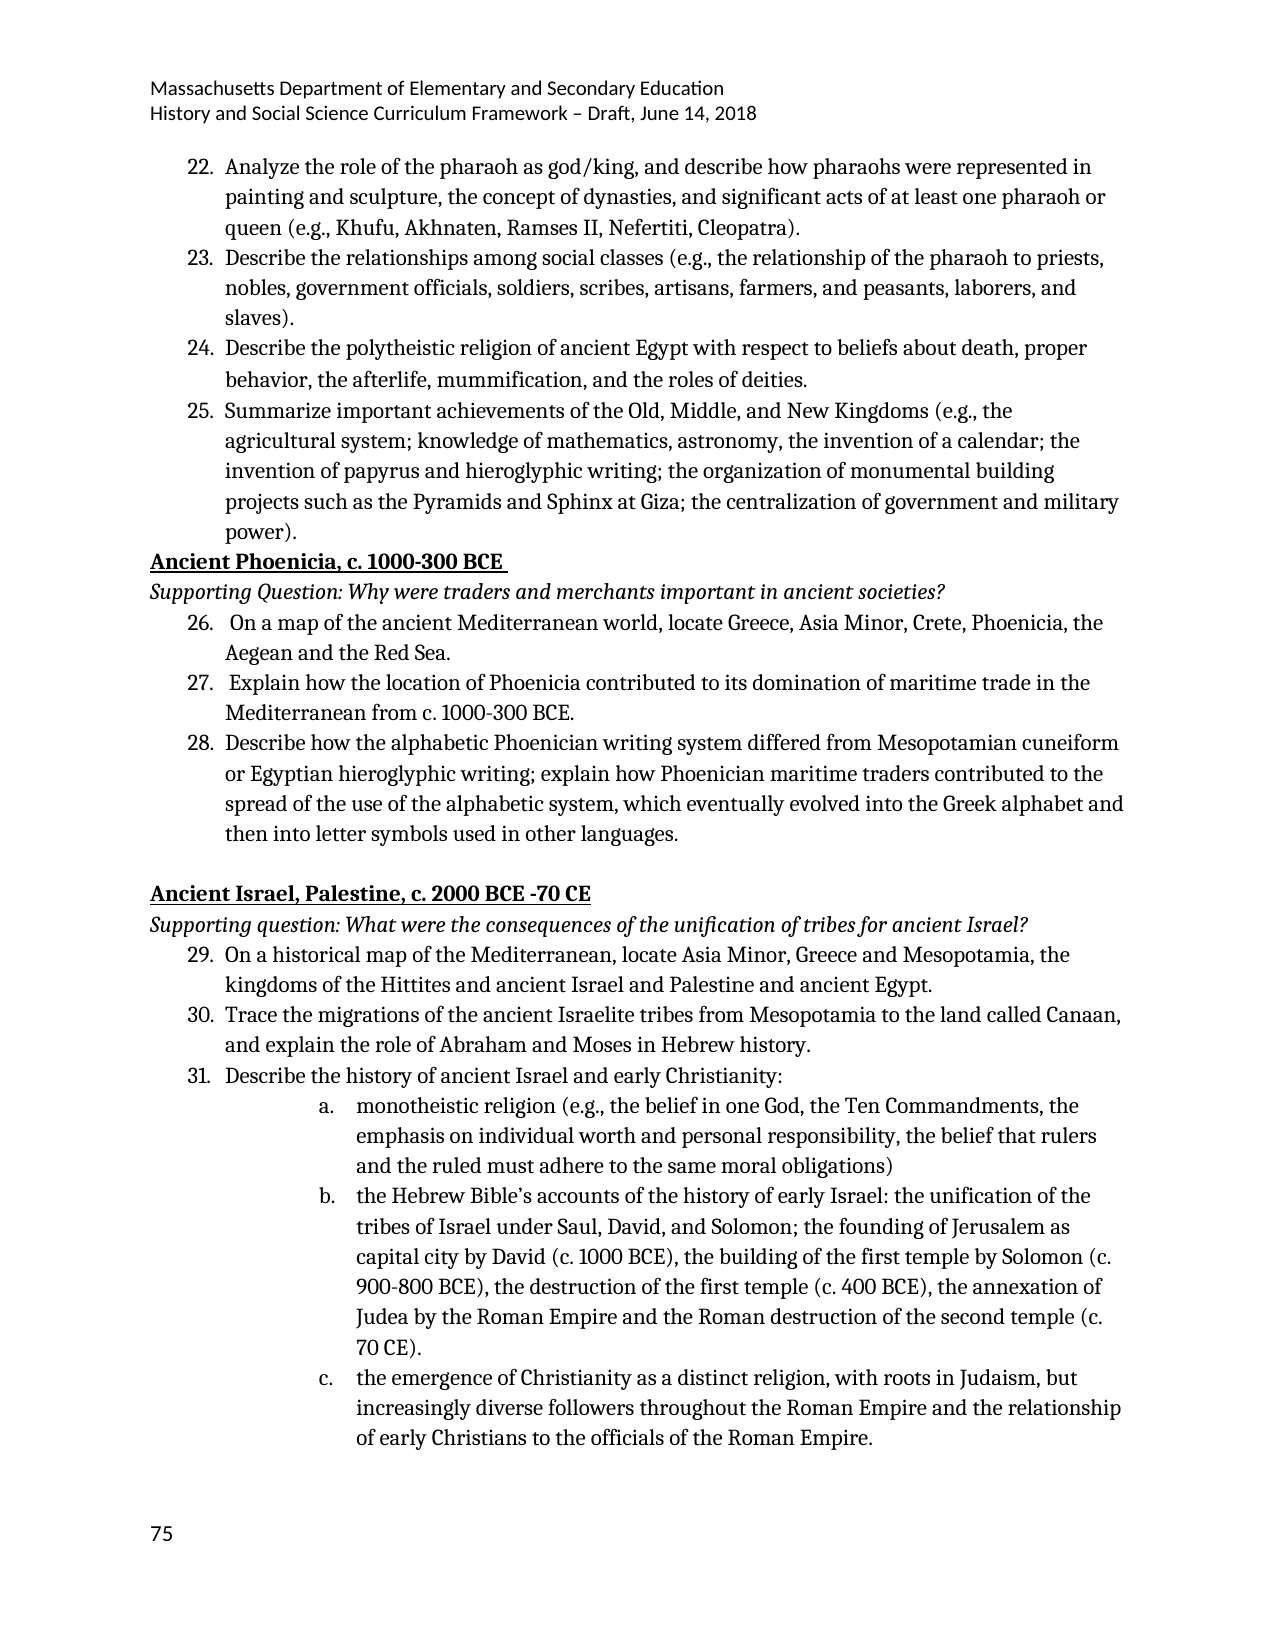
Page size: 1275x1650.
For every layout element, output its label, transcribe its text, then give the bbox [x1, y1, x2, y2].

list Describe how the alphabetic Phoenician writing system differed from Mesopotamian cuneiform or Egyptian hieroglyphic writing; explain how Phoenician maritime traders contributed to the spread of the use of the alphabetic system, which eventually evolved into the Greek alphabet and then into letter symbols used in other languages. [187, 730, 1125, 847]
text Supporting question: What were the consequences of the unification of tribes for ancient Israel? [150, 911, 1125, 938]
list Describe the polytheistic religion of ancient Egypt with respect to beliefs about death, proper behavior, the afterlife, mummification, and the roles of deities. [187, 335, 1125, 394]
list Trace the migrations of the ancient Israelite tribes from Mesopotamia to the land called Canaan, and explain the role of Abraham and Moses in Hebrew history. [187, 1002, 1125, 1058]
list Ancient Israel, Palestine, c. 2000 BCE -70 CE [150, 881, 1125, 907]
list Describe the history of ancient Israel and early Christianity: [187, 1062, 1125, 1089]
list the Hebrew Bible’s accounts of the history of early Israel: the unification of the tribes of Israel under Saul, David, and Solomon; the founding of Jerusalem as capital city by David (c. 1000 BCE), the building of the first temple by Solomon (c. 900-800 BCE), the destruction of the first temple (c. 400 BCE), the annexation of Judea by the Roman Empire and the Roman destruction of the second temple (c. 70 CE). [319, 1183, 1125, 1361]
list On a map of the ancient Mediterranean world, locate Greece, Asia Minor, Crete, Phoenicia, the Aegean and the Red Sea. [187, 609, 1125, 666]
list Explain how the location of Phoenicia contributed to its domination of maritime trade in the Mediterranean from c. 1000-300 BCE. [187, 670, 1125, 726]
text Ancient Phoenicia, c. 1000-300 BCE [150, 549, 1125, 575]
list the emergence of Christianity as a distinct religion, with roots in Judaism, but increasingly diverse followers throughout the Roman Empire and the relationship of early Christians to the officials of the Roman Empire. [319, 1364, 1125, 1451]
list Describe the relationships among social classes (e.g., the relationship of the pharaoh to priests, nobles, government officials, soldiers, scribes, artisans, farmers, and peasants, laborers, and slaves). [187, 244, 1125, 331]
list On a historical map of the Mediterranean, locate Asia Minor, Greece and Mesopotamia, the kingdoms of the Hittites and ancient Israel and Palestine and ancient Egypt. [187, 942, 1125, 998]
subtitle Supporting Question: Why were traders and merchants important in ancient societies? [150, 579, 1125, 605]
list Summarize important achievements of the Old, Middle, and New Kingdoms (e.g., the agricultural system; knowledge of mathematics, astronomy, the invention of a calendar; the invention of papyrus and hieroglyphic writing; the organization of monumental building projects such as the Pyramids and Sphinx at Giza; the centralization of government and military power). [187, 398, 1125, 545]
list Analyze the role of the pharaoh as god/king, and describe how pharaohs were represented in painting and sculpture, the concept of dynasties, and significant acts of at least one pharaoh or queen (e.g., Khufu, Akhnaten, Ramses II, Nefertiti, Cleopatra). [187, 154, 1125, 241]
list monotheistic religion (e.g., the belief in one God, the Ten Commandments, the emphasis on individual worth and personal responsibility, the belief that rulers and the ruled must adhere to the same moral obligations) [319, 1093, 1125, 1179]
